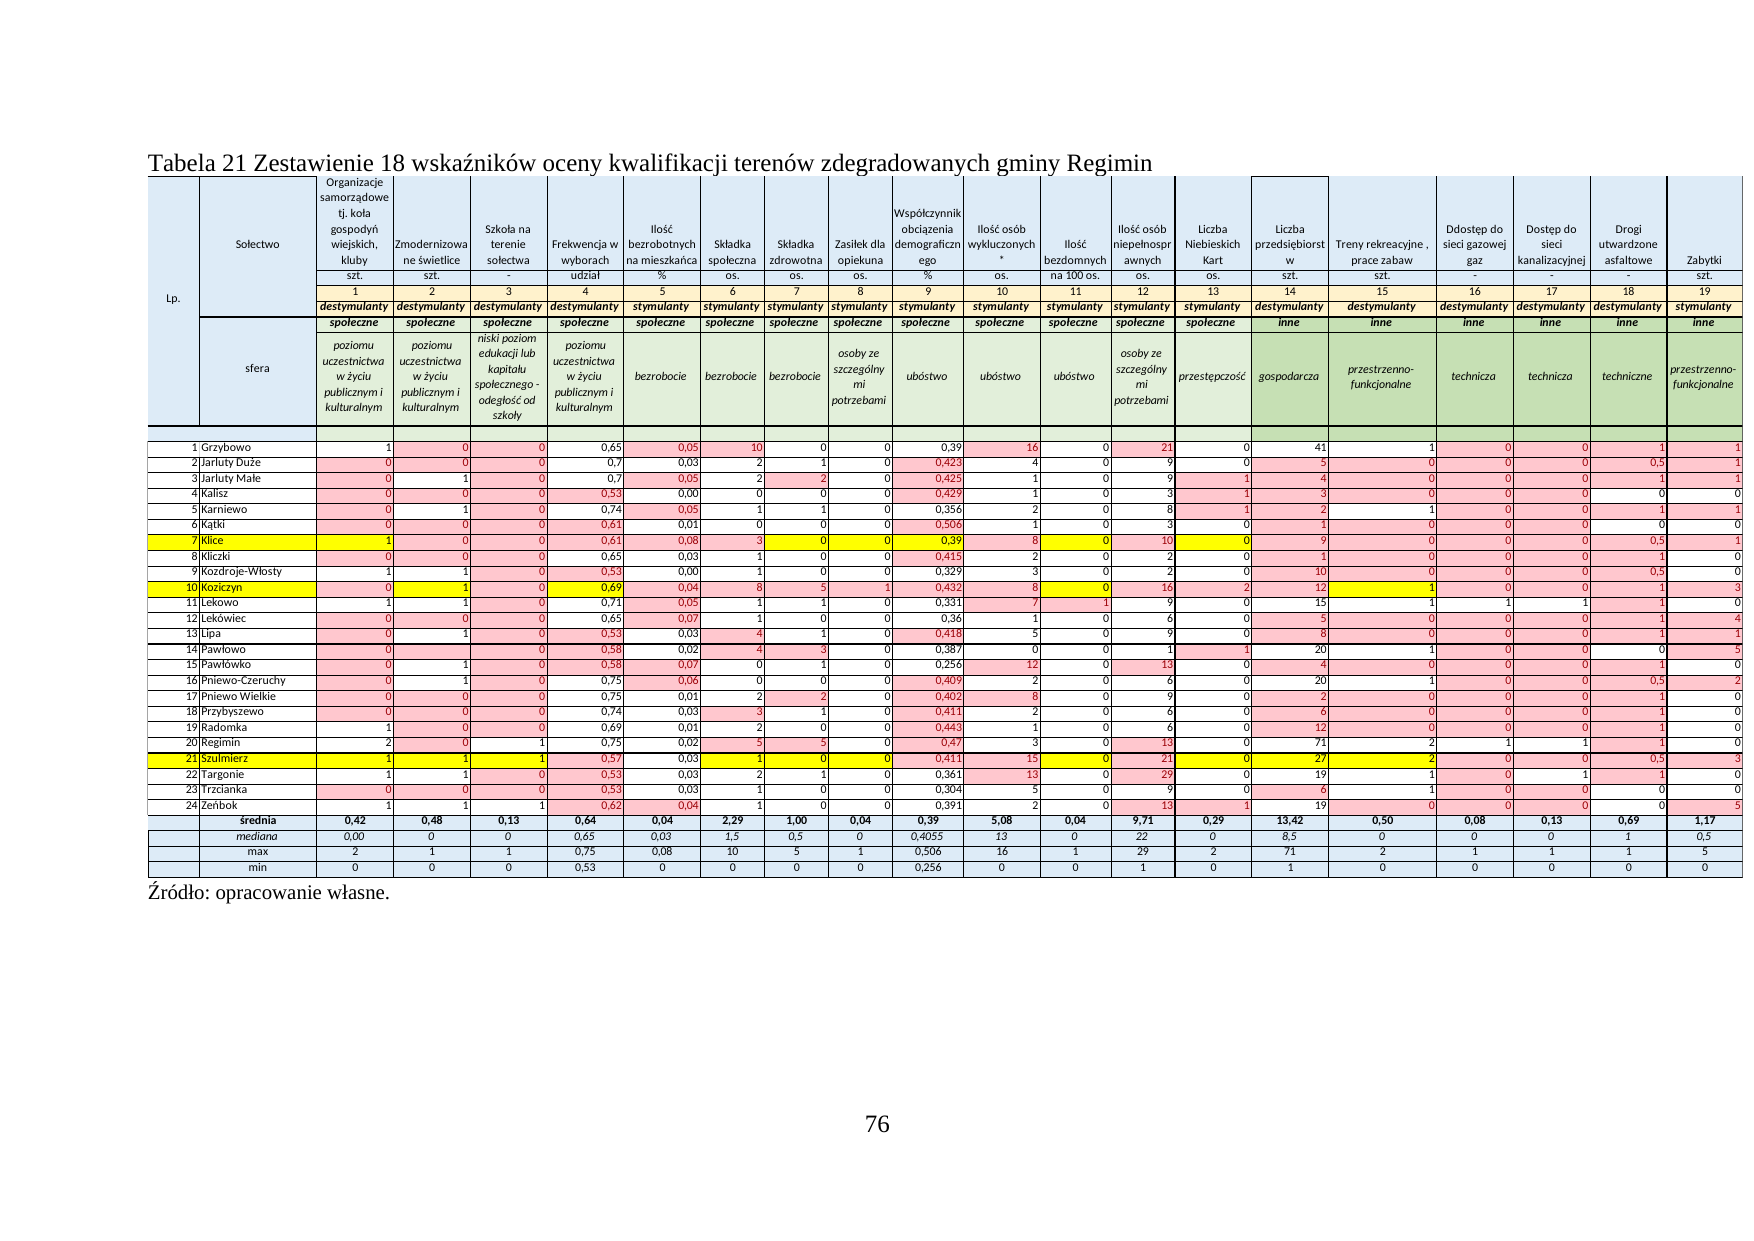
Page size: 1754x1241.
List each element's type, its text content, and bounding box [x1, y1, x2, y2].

text Tabela 21 Zestawienie 18 wskaźników oceny kwalifikacji terenów zdegradowanych gminy Regimin [148, 148, 1606, 176]
text Źródło: opracowanie własne. [148, 880, 1606, 904]
